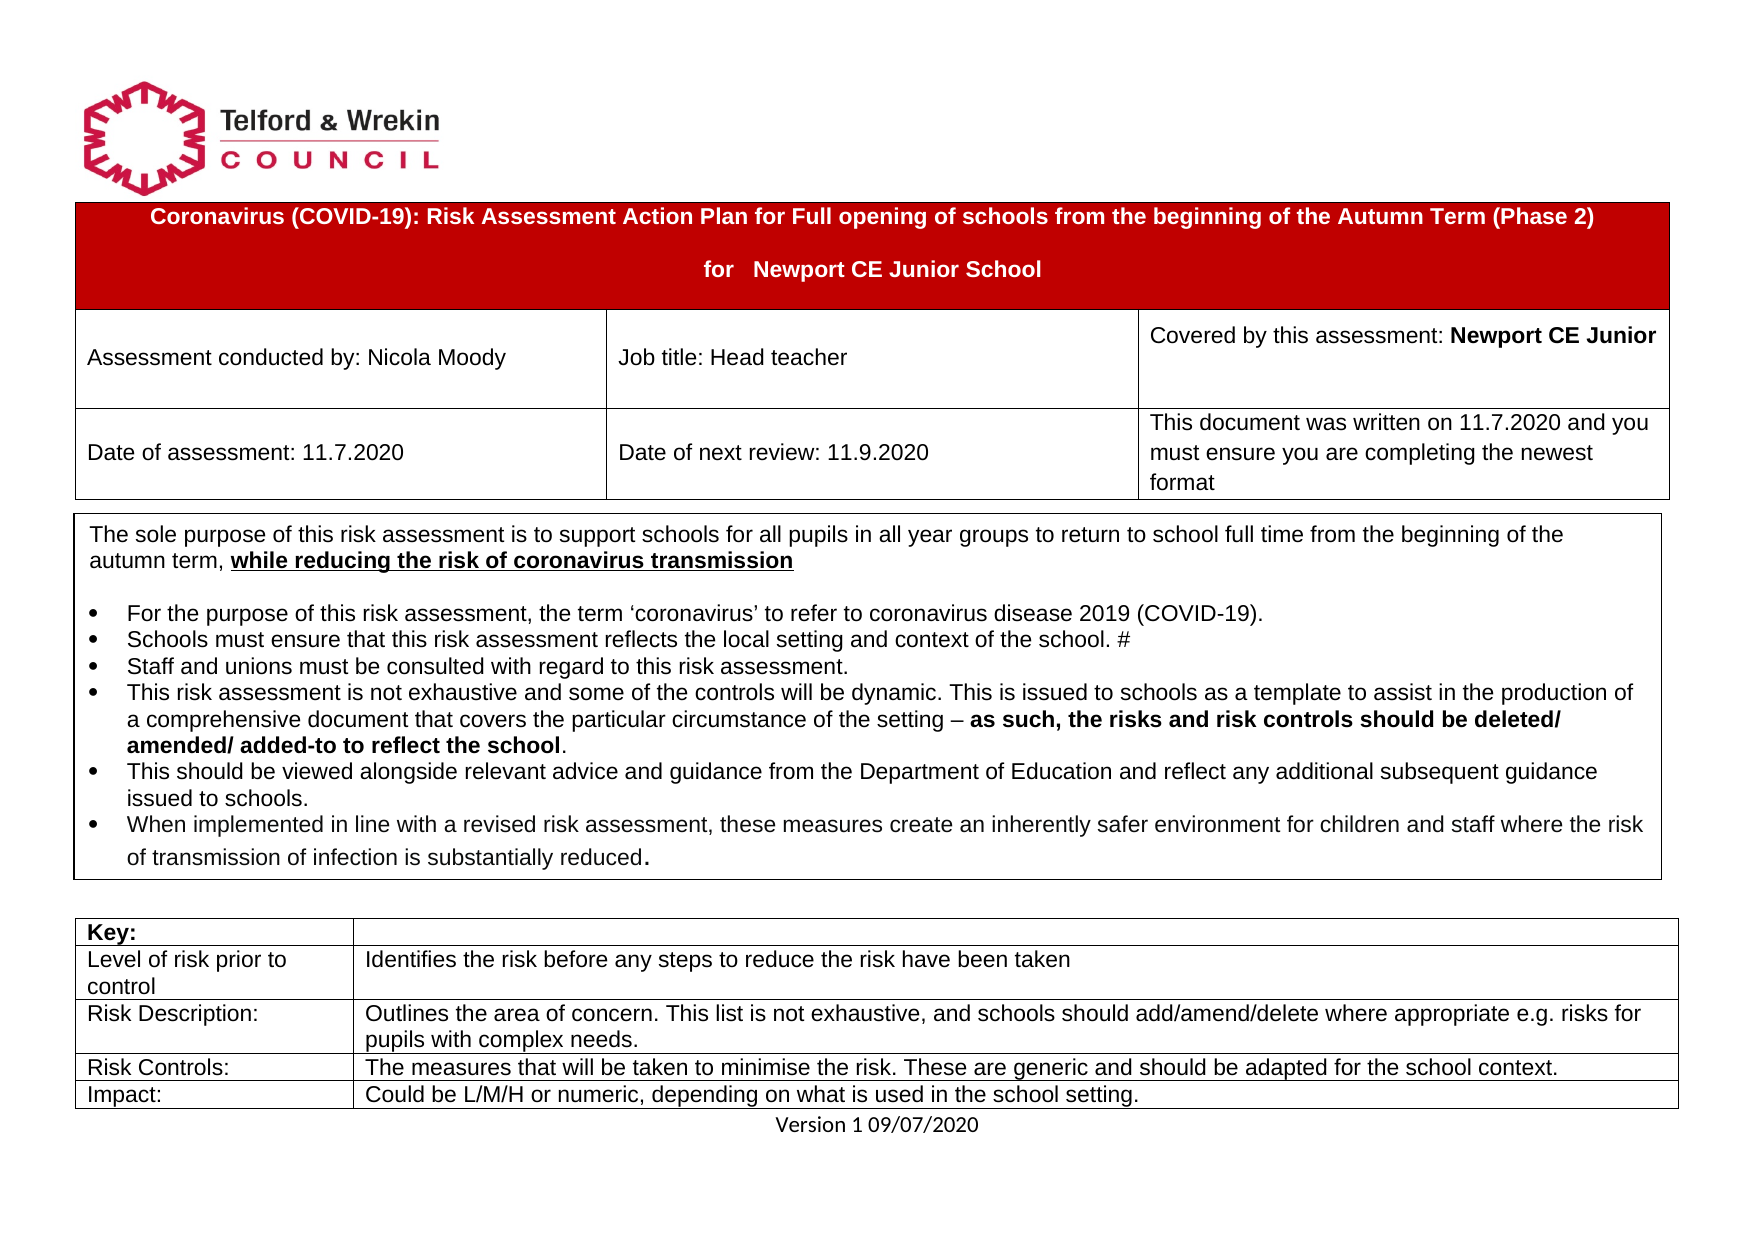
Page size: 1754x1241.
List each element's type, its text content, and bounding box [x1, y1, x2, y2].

table_cell This document was written on 11.7.2020 and you must ensure you are completing the newest format [1139, 409, 1669, 499]
table_cell Risk Description: [76, 1000, 353, 1053]
table_cell Job title: Head teacher [607, 310, 1138, 408]
table_cell Date of assessment: 11.7.2020 [76, 409, 606, 499]
table_cell Date of next review: 11.9.2020 [607, 409, 1138, 499]
table_cell The measures that will be taken to minimise the risk. These are generic and should be adapted for the school context. [354, 1054, 1678, 1080]
table_cell Impact: [76, 1081, 353, 1108]
table_cell Risk Controls: [76, 1054, 353, 1080]
table_header Key: [76, 919, 353, 945]
table_cell Identifies the risk before any steps to reduce the risk have been taken [354, 946, 1678, 999]
table_cell Outlines the area of concern. This list is not exhaustive, and schools should add/amend/delete where appropriate e.g. risks for pupils with complex needs. [354, 1000, 1678, 1053]
table_cell Could be L/M/H or numeric, depending on what is used in the school setting. [354, 1081, 1678, 1108]
table_header [354, 919, 1678, 945]
picture [75, 75, 447, 202]
table_cell Level of risk prior to control [76, 946, 353, 999]
table_header Coronavirus (COVID-19): Risk Assessment Action Plan for Full opening of schools from the beginning of the Autumn Term (Phase 2) for Newport CE Junior School [76, 203, 1669, 309]
table_cell Covered by this assessment: Newport CE Junior [1139, 310, 1669, 408]
table_cell Assessment conducted by: Nicola Moody [76, 310, 606, 408]
